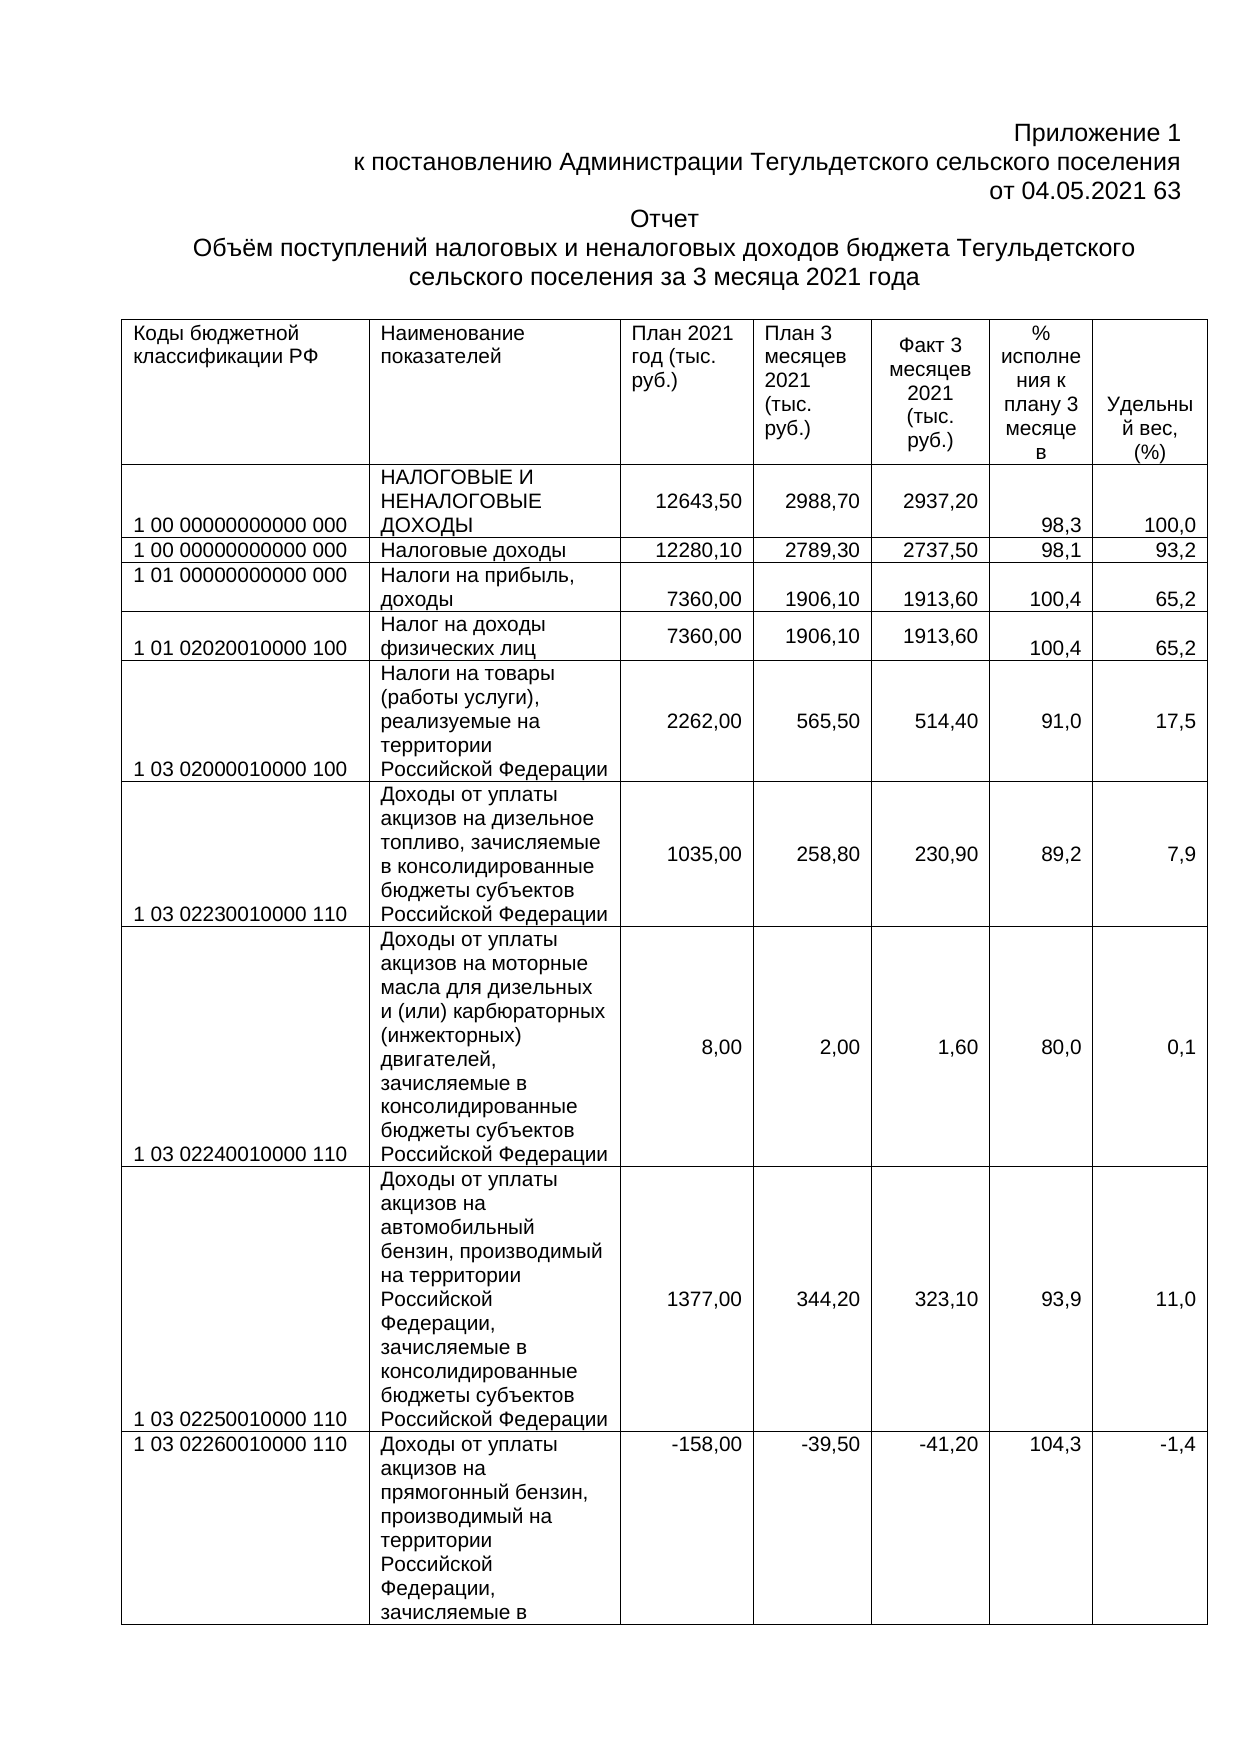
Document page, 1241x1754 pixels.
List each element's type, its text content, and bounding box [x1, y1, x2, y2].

table_cell 344,20 [754, 1167, 871, 1431]
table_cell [122, 1432, 369, 1623]
table_cell 1 03 02250010000 110 [122, 1167, 369, 1431]
table_cell 230,90 [872, 782, 989, 926]
table_cell Доходы от уплаты акцизов на моторные масла для дизельных и (или) карбюраторных (инжекторных) двигателей, зачисляемые в консолидированные бюджеты субъектов Российской Федерации [370, 927, 620, 1166]
table_cell Налоговые доходы [370, 538, 620, 562]
table_cell 93,9 [990, 1167, 1092, 1431]
table_cell 7360,00 [621, 563, 753, 611]
table_cell 1 01 02020010000 100 [122, 612, 369, 660]
table_cell 1 01 00000000000 000 [122, 563, 369, 611]
text Объём поступлений налоговых и неналоговых доходов бюджета Тегульдетского сельского поселения за 3 месяца 2021 года [148, 233, 1181, 291]
table_cell -158,00 [621, 1432, 753, 1623]
table_cell -1,4 [1093, 1432, 1207, 1623]
table_cell 0,1 [1093, 927, 1207, 1166]
table_cell 1913,60 [872, 612, 989, 660]
table_cell 1 03 02000010000 100 [122, 661, 369, 781]
table_cell 80,0 [990, 927, 1092, 1166]
table_cell 2789,30 [754, 538, 871, 562]
text Отчет [148, 204, 1181, 233]
table_cell 2988,70 [754, 465, 871, 537]
table_cell 12280,10 [621, 538, 753, 562]
table_cell 8,00 [621, 927, 753, 1166]
table_cell 2262,00 [621, 661, 753, 781]
text Приложение 1 [148, 118, 1181, 147]
table_cell 1906,10 [754, 612, 871, 660]
text от 04.05.2021 63 [148, 176, 1181, 204]
table_cell 1 00 00000000000 000 [122, 538, 369, 562]
table_cell 65,2 [1093, 612, 1207, 660]
table_cell 514,40 [872, 661, 989, 781]
table_cell Налоги на прибыль, доходы [370, 563, 620, 611]
table_cell Налог на доходы физических лиц [370, 612, 620, 660]
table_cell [370, 1432, 620, 1623]
table_cell Доходы от уплаты акцизов на автомобильный бензин, производимый на территории Российской Федерации, зачисляемые в консолидированные бюджеты субъектов Российской Федерации [370, 1167, 620, 1431]
table_cell 1,60 [872, 927, 989, 1166]
table_cell Доходы от уплаты акцизов на дизельное топливо, зачисляемые в консолидированные бюджеты субъектов Российской Федерации [370, 782, 620, 926]
table_cell 89,2 [990, 782, 1092, 926]
table_cell 100,4 [990, 563, 1092, 611]
table_cell 1 03 02230010000 110 [122, 782, 369, 926]
table_header Факт 3 месяцев 2021 (тыс. руб.) [872, 320, 989, 464]
table_header План 3 месяцев 2021 (тыс. руб.) [754, 320, 871, 464]
table_cell НАЛОГОВЫЕ И НЕНАЛОГОВЫЕ ДОХОДЫ [370, 465, 620, 537]
table_cell 98,1 [990, 538, 1092, 562]
table_cell 91,0 [990, 661, 1092, 781]
text к постановлению Администрации Тегульдетского сельского поселения [148, 147, 1181, 176]
table_cell 323,10 [872, 1167, 989, 1431]
table_cell 2,00 [754, 927, 871, 1166]
table_header Наименование показателей [370, 320, 620, 464]
table_cell 11,0 [1093, 1167, 1207, 1431]
table_cell Налоги на товары (работы услуги), реализуемые на территории Российской Федерации [370, 661, 620, 781]
table_cell 2737,50 [872, 538, 989, 562]
table_cell 258,80 [754, 782, 871, 926]
table_cell 100,4 [990, 612, 1092, 660]
table_cell 104,3 [990, 1432, 1092, 1623]
table_cell 12643,50 [621, 465, 753, 537]
table_cell 100,0 [1093, 465, 1207, 537]
table_cell 93,2 [1093, 538, 1207, 562]
table_header % исполнения к плану 3 месяцев [990, 320, 1092, 464]
table_cell 2937,20 [872, 465, 989, 537]
table_cell 17,5 [1093, 661, 1207, 781]
table_header Удельный вес, (%) [1093, 320, 1207, 464]
table_cell -41,20 [872, 1432, 989, 1623]
table_cell 565,50 [754, 661, 871, 781]
table_cell 65,2 [1093, 563, 1207, 611]
table_cell 1 00 00000000000 000 [122, 465, 369, 537]
table_cell 7,9 [1093, 782, 1207, 926]
table_cell 1913,60 [872, 563, 989, 611]
table_cell -39,50 [754, 1432, 871, 1623]
table_header Коды бюджетной классификации РФ [122, 320, 369, 464]
table_cell 1377,00 [621, 1167, 753, 1431]
table_cell 98,3 [990, 465, 1092, 537]
table_cell 7360,00 [621, 612, 753, 660]
table_cell 1035,00 [621, 782, 753, 926]
table_cell 1906,10 [754, 563, 871, 611]
table_cell 1 03 02240010000 110 [122, 927, 369, 1166]
table_header План 2021 год (тыс. руб.) [621, 320, 753, 464]
